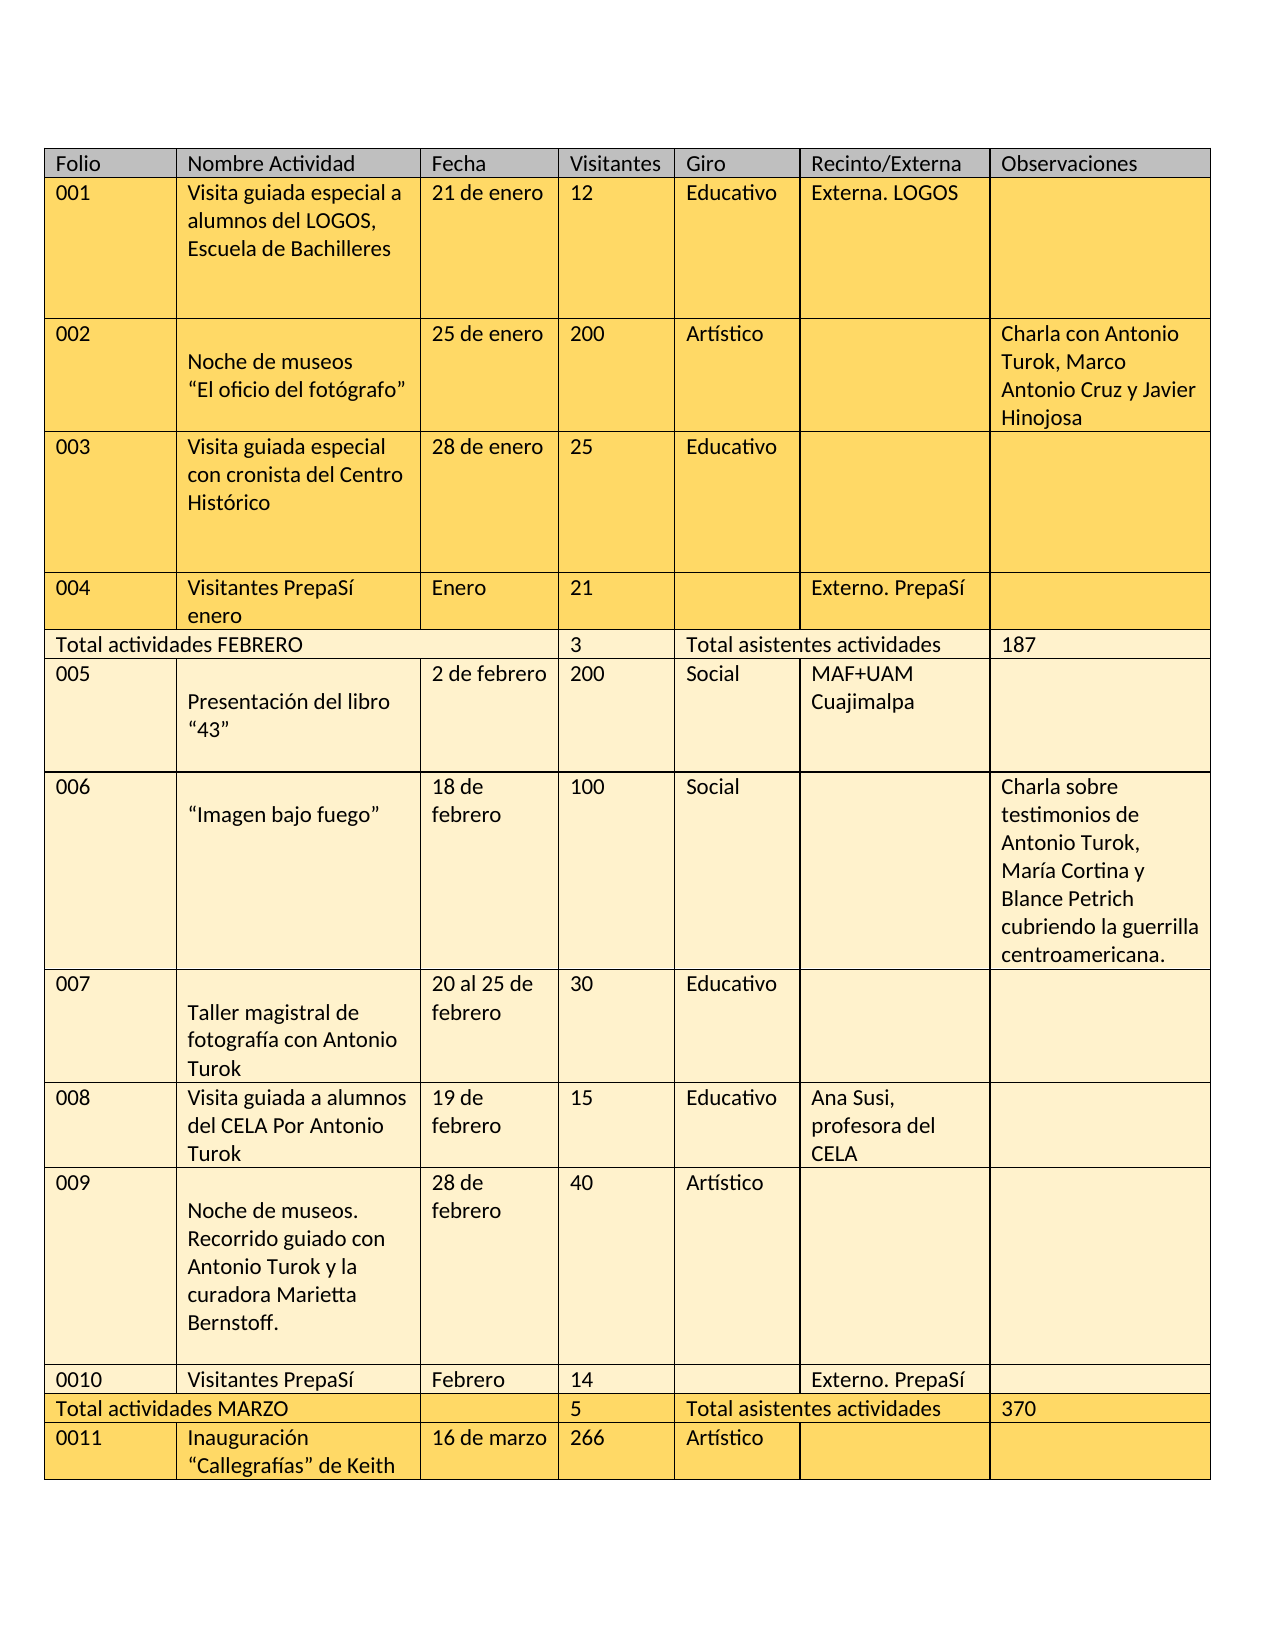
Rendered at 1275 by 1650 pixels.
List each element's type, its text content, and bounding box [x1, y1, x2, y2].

table_cell [801, 1423, 989, 1479]
table_header Giro [675, 149, 799, 177]
table_cell 001 [45, 178, 176, 318]
table_cell 21 de enero [421, 178, 558, 318]
table_cell Charla sobre testimonios de Antonio Turok, María Cortina y Blance Petrich cubriendo la guerrilla centroamericana. [991, 773, 1210, 968]
table_cell “Imagen bajo fuego” [177, 773, 420, 968]
table_cell Noche de museos “El oficio del fotógrafo” [177, 319, 420, 431]
table_header Nombre Actividad [177, 149, 420, 177]
table_cell 5 [559, 1394, 674, 1422]
table_cell Noche de museos. Recorrido guiado con Antonio Turok y la curadora Marietta Bernstoff. [177, 1168, 420, 1364]
table_cell Externo. PrepaSí [801, 1365, 989, 1393]
table_cell 006 [45, 773, 176, 968]
table_cell Social [675, 659, 799, 771]
table_cell Taller magistral de fotografía con Antonio Turok [177, 970, 420, 1082]
table_cell Total actividades MARZO [45, 1394, 420, 1422]
table_cell 14 [559, 1365, 674, 1393]
table_cell 187 [991, 630, 1210, 658]
table_cell 20 al 25 de febrero [421, 970, 558, 1082]
table_cell 25 de enero [421, 319, 558, 431]
table_cell [801, 773, 989, 968]
table_cell 266 [559, 1423, 674, 1479]
table_cell [991, 1365, 1210, 1393]
table_cell Externa. LOGOS [801, 178, 989, 318]
table_cell 2 de febrero [421, 659, 558, 771]
table_cell Total asistentes actividades [675, 630, 989, 658]
table_cell 009 [45, 1168, 176, 1364]
table_cell Educativo [675, 970, 799, 1082]
table_cell 30 [559, 970, 674, 1082]
table_cell [991, 659, 1210, 771]
table_cell [801, 432, 989, 572]
table_cell Visitantes PrepaSí [177, 1365, 420, 1393]
table_header Folio [45, 149, 176, 177]
table_cell Social [675, 773, 799, 968]
table_cell 12 [559, 178, 674, 318]
table_cell Visita guiada especial a alumnos del LOGOS, Escuela de Bachilleres [177, 178, 420, 318]
table_cell 25 [559, 432, 674, 572]
table_cell 005 [45, 659, 176, 771]
table_cell 003 [45, 432, 176, 572]
table_cell 3 [559, 630, 674, 658]
table_cell Educativo [675, 1083, 799, 1167]
table_cell [991, 432, 1210, 572]
table_cell Total actividades FEBRERO [45, 630, 558, 658]
table_cell [801, 1168, 989, 1364]
table_cell 200 [559, 319, 674, 431]
table_cell 0010 [45, 1365, 176, 1393]
table_cell Ana Susi, profesora del CELA [801, 1083, 989, 1167]
table_cell Presentación del libro “43” [177, 659, 420, 771]
table_cell 28 de febrero [421, 1168, 558, 1364]
table_cell 19 de febrero [421, 1083, 558, 1167]
table_cell Visita guiada a alumnos del CELA Por Antonio Turok [177, 1083, 420, 1167]
table_cell Visita guiada especial con cronista del Centro Histórico [177, 432, 420, 572]
table_cell [991, 1083, 1210, 1167]
table_header Visitantes [559, 149, 674, 177]
table_cell [991, 1423, 1210, 1479]
table_cell Educativo [675, 432, 799, 572]
table_cell 28 de enero [421, 432, 558, 572]
table_cell 007 [45, 970, 176, 1082]
table_cell Artístico [675, 1423, 799, 1479]
table_cell [991, 178, 1210, 318]
table_cell Visitantes PrepaSí enero [177, 573, 420, 629]
table_cell [991, 970, 1210, 1082]
table_cell 200 [559, 659, 674, 771]
table_cell 18 de febrero [421, 773, 558, 968]
table_cell 0011 [45, 1423, 176, 1479]
table_cell Artístico [675, 1168, 799, 1364]
table_header Recinto/Externa [801, 149, 989, 177]
table_cell Educativo [675, 178, 799, 318]
table_cell [801, 319, 989, 431]
table_header Fecha [421, 149, 558, 177]
table_cell 002 [45, 319, 176, 431]
table_cell Externo. PrepaSí [801, 573, 989, 629]
table_cell Total asistentes actividades [675, 1394, 989, 1422]
table_cell [991, 573, 1210, 629]
table_cell [421, 1394, 558, 1422]
table_header Observaciones [991, 149, 1210, 177]
table_cell Artístico [675, 319, 799, 431]
table_cell Enero [421, 573, 558, 629]
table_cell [177, 1423, 420, 1479]
table_cell 40 [559, 1168, 674, 1364]
table_cell MAF+UAM Cuajimalpa [801, 659, 989, 771]
table_cell [991, 1168, 1210, 1364]
table_cell 100 [559, 773, 674, 968]
table_cell [675, 1365, 799, 1393]
table_cell Febrero [421, 1365, 558, 1393]
table_cell [801, 970, 989, 1082]
table_cell Charla con Antonio Turok, Marco Antonio Cruz y Javier Hinojosa [991, 319, 1210, 431]
table_cell 21 [559, 573, 674, 629]
table_cell 008 [45, 1083, 176, 1167]
table_cell 15 [559, 1083, 674, 1167]
table_cell 004 [45, 573, 176, 629]
table_cell [675, 573, 799, 629]
table_cell 370 [991, 1394, 1210, 1422]
table_cell 16 de marzo [421, 1423, 558, 1479]
